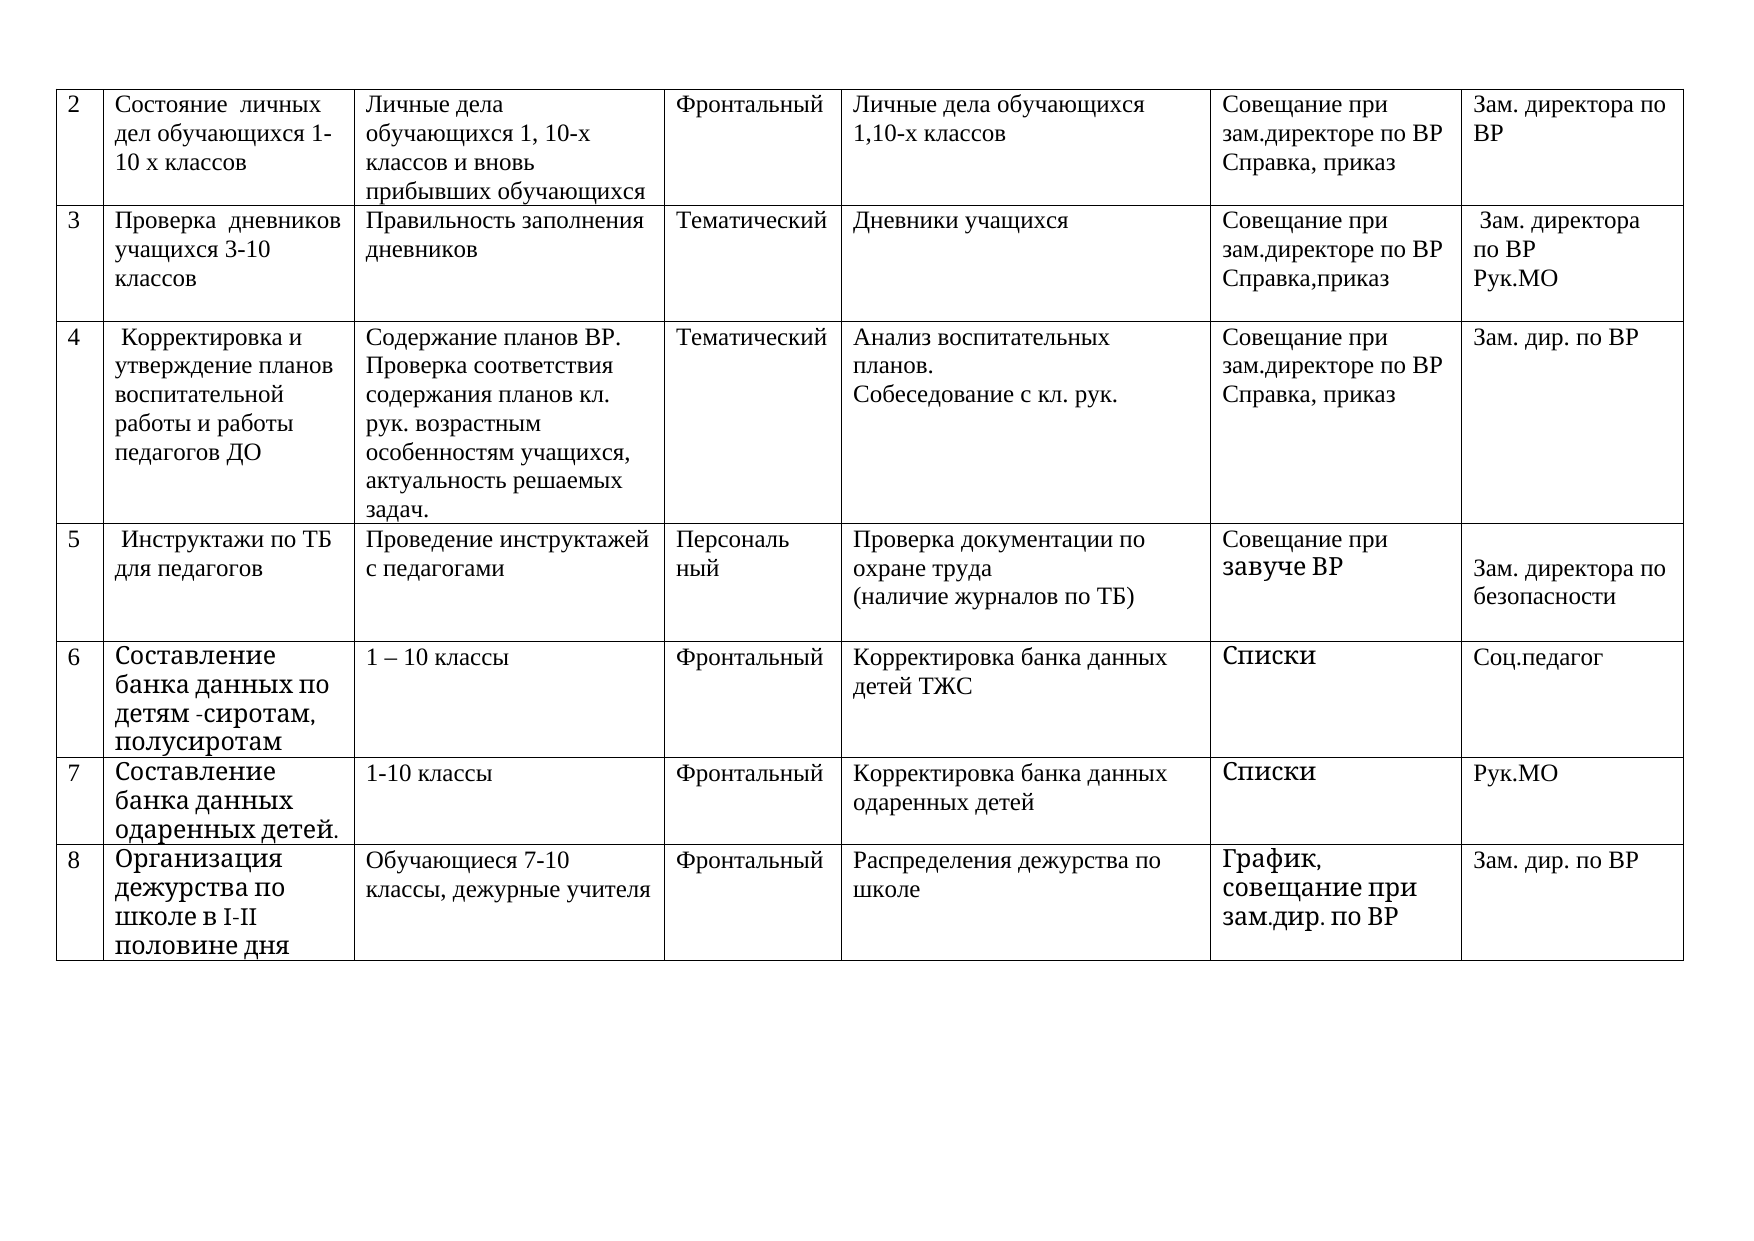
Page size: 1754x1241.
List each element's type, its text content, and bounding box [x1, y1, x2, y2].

table_cell Фронтальный [665, 758, 841, 844]
table_cell Личные дела обучающихся 1,10-х классов [842, 90, 1210, 204]
table_cell Корректировка банка данных детей ТЖС [842, 642, 1210, 757]
table_cell Фронтальный [665, 90, 841, 204]
table_cell Зам. директора по ВР Рук.МО [1462, 206, 1683, 321]
table_cell Проведение инструктажей с педагогами [355, 524, 664, 641]
table_cell Тематический [665, 322, 841, 523]
table_cell Содержание планов ВР. Проверка соответствия содержания планов кл. рук. возрастным особенностям учащихся, актуальность решаемых задач. [355, 322, 664, 523]
table_cell Составление банка данных по детям -сиротам, полусиротам [104, 642, 354, 757]
table_cell 7 [57, 758, 103, 844]
table_cell Списки [1211, 642, 1461, 757]
table_cell Совещание при зам.директоре по ВР Справка, приказ [1211, 90, 1461, 204]
table_cell Проверка дневников учащихся 3-10 классов [104, 206, 354, 321]
table_cell Состояние личных дел обучающихся 1-10 х классов [104, 90, 354, 204]
table_cell Зам. директора по безопасности [1462, 524, 1683, 641]
table_cell 4 [57, 322, 103, 523]
table_cell Инструктажи по ТБ для педагогов [104, 524, 354, 641]
table_cell Личные дела обучающихся 1, 10-х классов и вновь прибывших обучающихся [355, 90, 664, 204]
table_cell Совещание при завуче ВР [1211, 524, 1461, 641]
table_cell 1 – 10 классы [355, 642, 664, 757]
table_cell Совещание при зам.директоре по ВР Справка,приказ [1211, 206, 1461, 321]
table_cell 2 [57, 90, 103, 204]
table_cell Распределения дежурства по школе [842, 845, 1210, 960]
table_cell Зам. дир. по ВР [1462, 845, 1683, 960]
table_cell Обучающиеся 7-10 классы, дежурные учителя [355, 845, 664, 960]
table_cell 5 [57, 524, 103, 641]
table_cell Соц.педагог [1462, 642, 1683, 757]
table_cell График, совещание при зам.дир. по ВР [1211, 845, 1461, 960]
table_cell Корректировка банка данных одаренных детей [842, 758, 1210, 844]
table_cell Фронтальный [665, 642, 841, 757]
table_cell Правильность заполнения дневников [355, 206, 664, 321]
table_cell Зам. дир. по ВР [1462, 322, 1683, 523]
table_cell Тематический [665, 206, 841, 321]
table_cell Списки [1211, 758, 1461, 844]
table_cell Анализ воспитательных планов. Собеседование с кл. рук. [842, 322, 1210, 523]
table_cell Фронтальный [665, 845, 841, 960]
table_cell Рук.МО [1462, 758, 1683, 844]
table_cell Совещание при зам.директоре по ВР Справка, приказ [1211, 322, 1461, 523]
table_cell Корректировка и утверждение планов воспитательной работы и работы педагогов ДО [104, 322, 354, 523]
table_cell Составление банка данных одаренных детей. [104, 758, 354, 844]
table_cell 6 [57, 642, 103, 757]
table_cell Организация дежурства по школе в I-II половине дня [104, 845, 354, 960]
table_cell Персональ ный [665, 524, 841, 641]
table_cell 3 [57, 206, 103, 321]
table_cell Дневники учащихся [842, 206, 1210, 321]
table_cell Зам. директора по ВР [1462, 90, 1683, 204]
table_cell 8 [57, 845, 103, 960]
table_cell Проверка документации по охране труда (наличие журналов по ТБ) [842, 524, 1210, 641]
table_cell 1-10 классы [355, 758, 664, 844]
